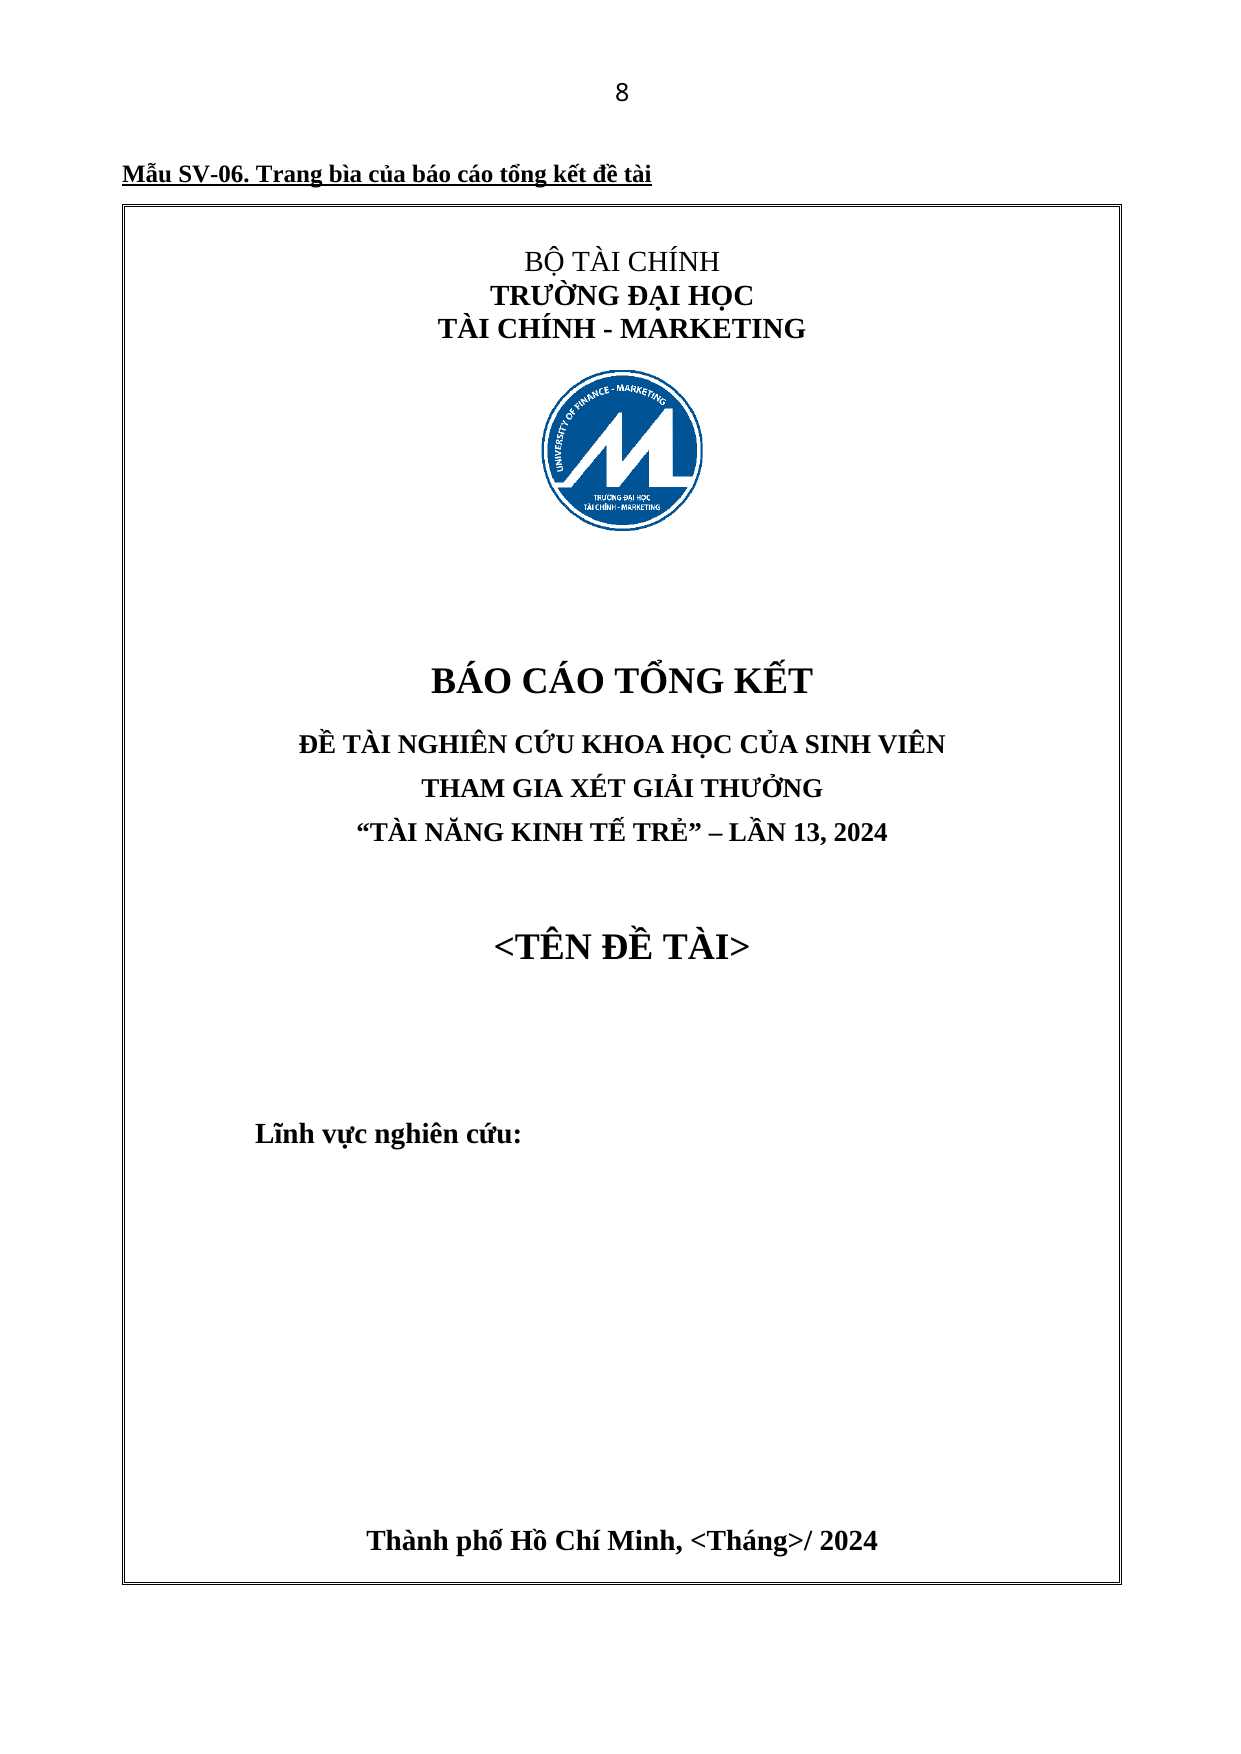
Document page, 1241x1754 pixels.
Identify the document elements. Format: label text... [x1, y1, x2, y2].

text Mẫu SV-06. Trang bìa của báo cáo tổng kết đề tài [122, 149, 1122, 191]
table_header BỘ TÀI CHÍNH TRƯỜNG ĐẠI HỌC TÀI CHÍNH - MARKETING BÁO CÁO TỔNG KẾT ĐỀ TÀI NGHIÊN CỨU KHOA HỌC CỦA SINH VIÊN THAM GIA XÉT GIẢI THƯỞNG “TÀI NĂNG KINH TẾ TRẺ” – LẦN 13, 2024 <TÊN ĐỀ TÀI> Lĩnh vực nghiên cứu: Thành phố Hồ Chí Minh, <Tháng>/ 2024 [125, 207, 1119, 1582]
picture [541, 370, 703, 531]
